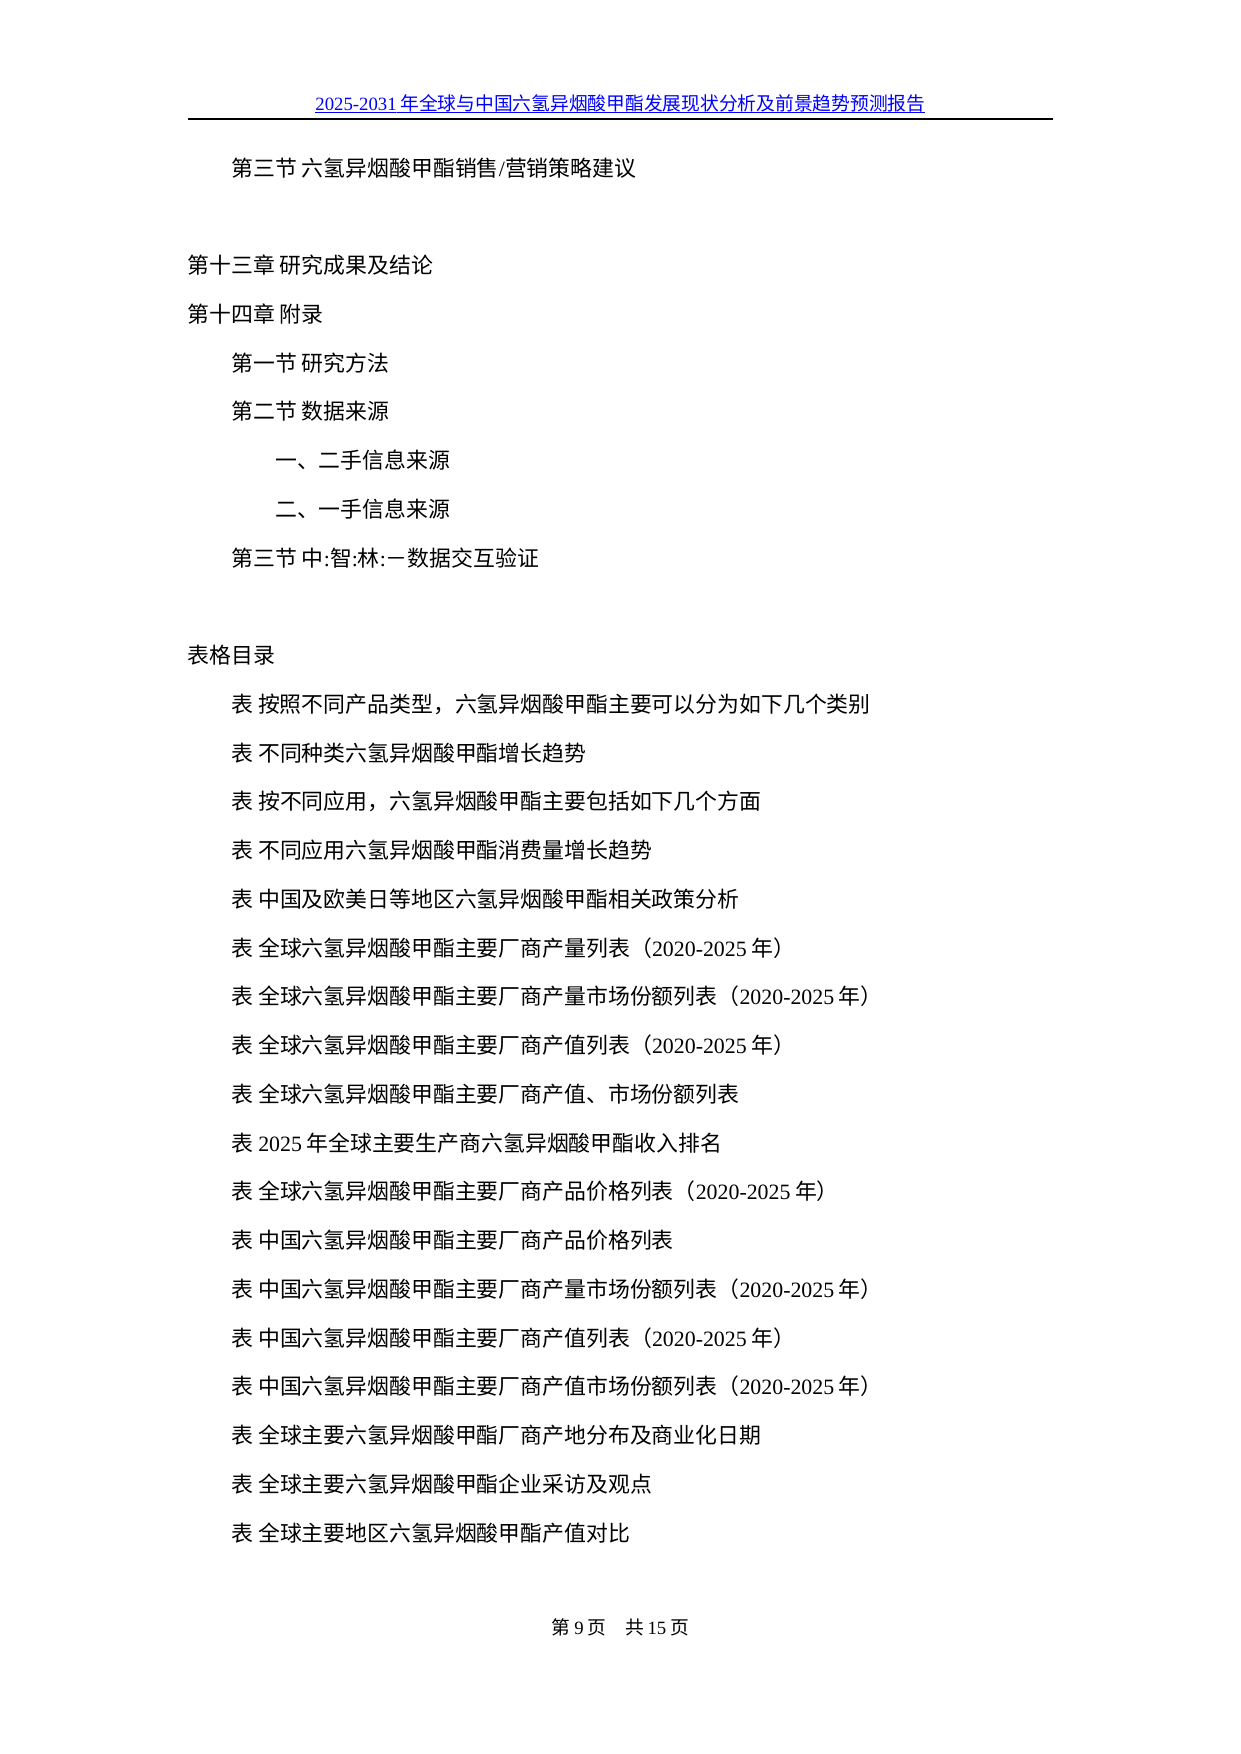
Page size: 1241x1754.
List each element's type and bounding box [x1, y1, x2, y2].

text [187, 150, 1053, 1548]
